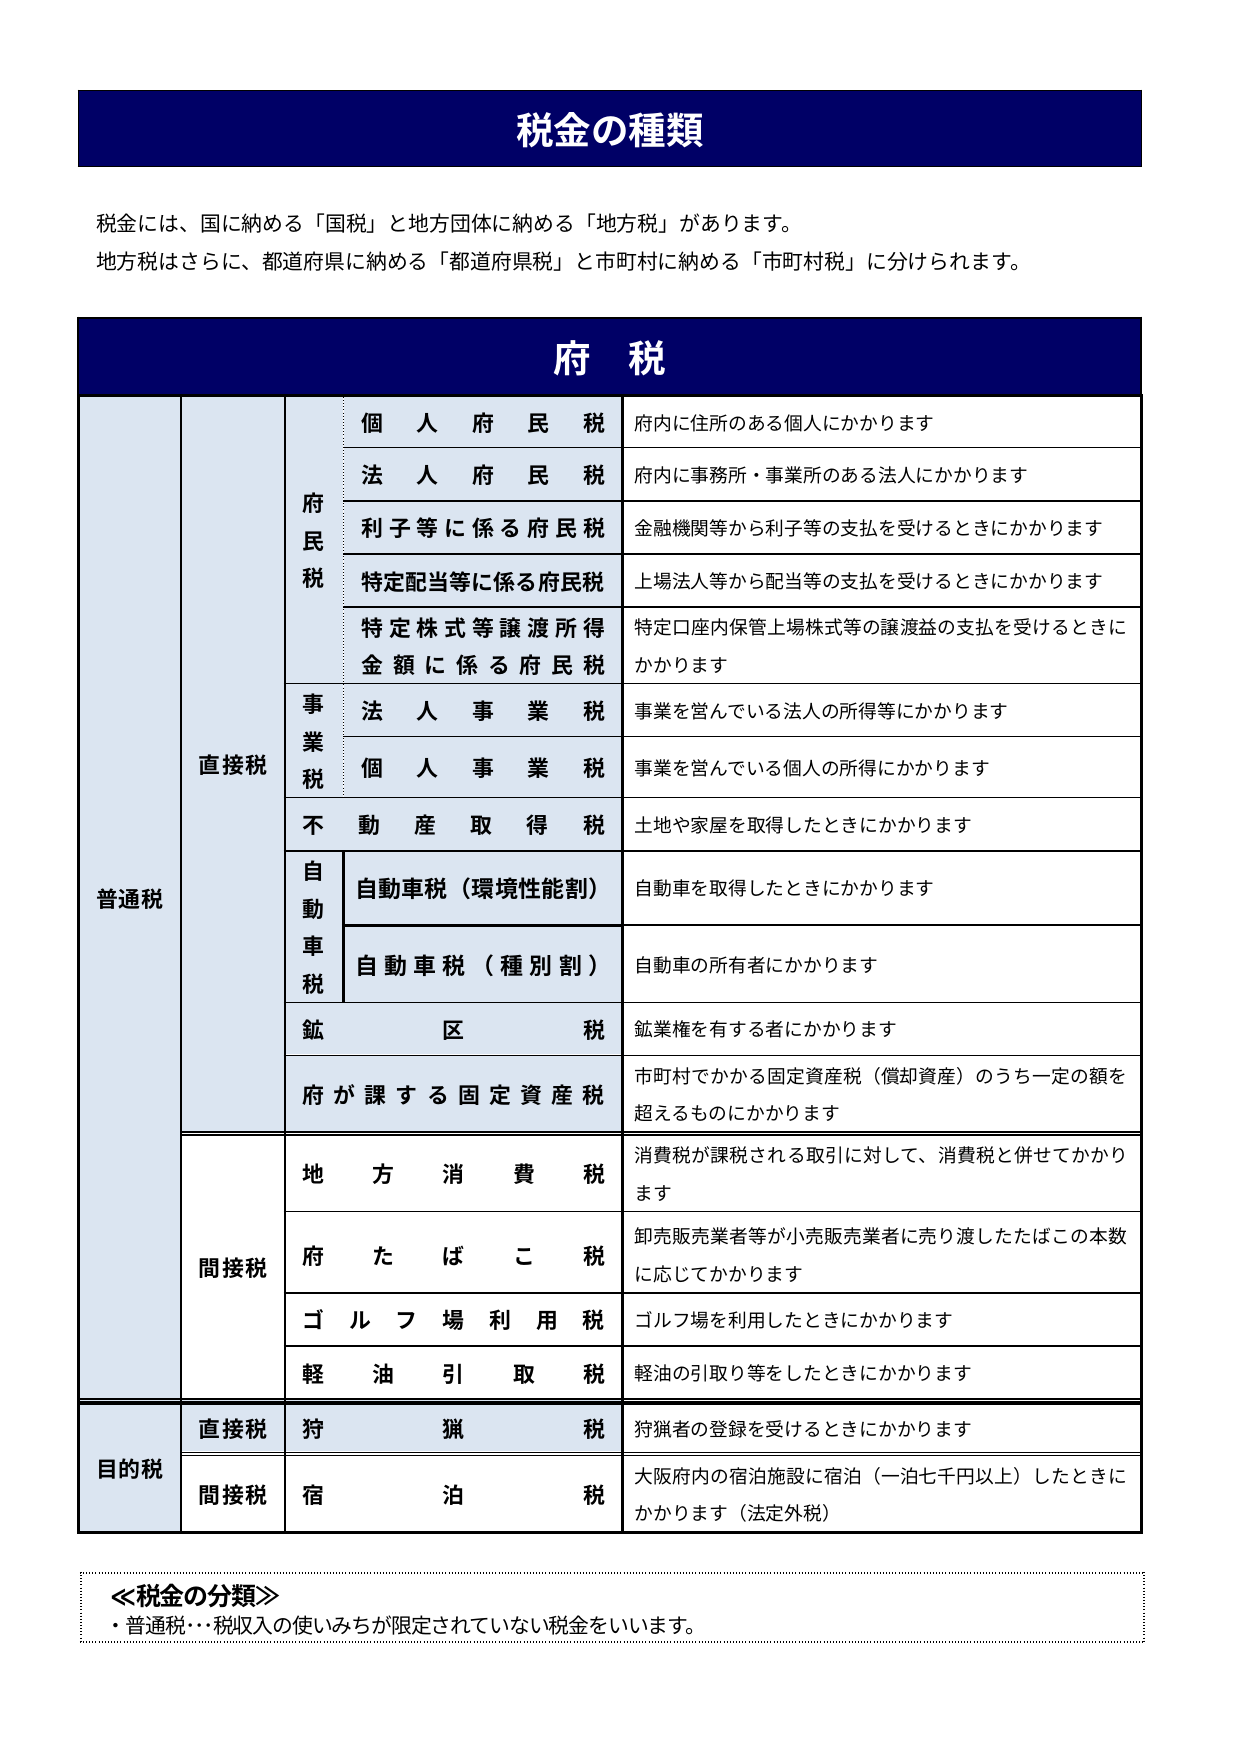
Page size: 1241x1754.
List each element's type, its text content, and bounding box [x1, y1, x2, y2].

table_cell 狩猟者の登録を受けるときにかかります [624, 1405, 1140, 1451]
table_cell 軽油の引取り等をしたときにかかります [624, 1347, 1140, 1398]
table_cell 特定株式等譲渡所得 金額に係る府民税 [344, 608, 621, 683]
table_cell 土地や家屋を取得したときにかかります [624, 798, 1140, 850]
table_cell 特定配当等に係る府民税 [344, 555, 621, 606]
table_cell 宿泊税 [286, 1456, 621, 1531]
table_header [81, 1572, 1144, 1641]
table_cell 法人府民税 [344, 448, 621, 500]
table_cell 地方消費税 [286, 1136, 621, 1211]
table_cell 府たばこ税 [286, 1212, 621, 1292]
table_cell 鉱業権を有する者にかかります [624, 1003, 1140, 1054]
table_cell 自動車の所有者にかかります [624, 926, 1140, 1001]
table_cell 府内に事務所・事業所のある法人にかかります [624, 448, 1140, 500]
table_cell 間接税 [182, 1136, 284, 1398]
table_header 府 税 [79, 319, 1140, 394]
table_cell 利子等に係る府民税 [344, 502, 621, 553]
table_cell 金融機関等から利子等の支払を受けるときにかかります [624, 502, 1140, 553]
table_header 税金の種類 [79, 91, 1141, 166]
table_cell 市町村でかかる固定資産税（償却資産）のうち一定の額を超えるものにかかります [624, 1056, 1140, 1131]
table_cell 自動車税 [286, 852, 342, 1001]
table_cell 府民税 [286, 397, 343, 683]
table_cell 消費税が課税される取引に対して、消費税と併せてかかります [624, 1136, 1140, 1211]
table_cell 目的税 [80, 1405, 180, 1531]
table_cell ゴルフ場を利用したときにかかります [624, 1294, 1140, 1345]
table_cell 上場法人等から配当等の支払を受けるときにかかります [624, 555, 1140, 606]
table_cell 事業税 [286, 684, 343, 797]
table_cell ゴルフ場利用税 [286, 1294, 621, 1345]
table_cell 自動車を取得したときにかかります [624, 852, 1140, 924]
table_cell 個人事業税 [344, 737, 621, 797]
table_cell 事業を営んでいる個人の所得にかかります [624, 737, 1140, 797]
table_cell 狩猟税 [286, 1405, 621, 1451]
table_cell 卸売販売業者等が小売販売業者に売り渡したたばこの本数に応じてかかります [624, 1212, 1140, 1292]
table_cell 直接税 [182, 1405, 284, 1451]
text 税金には、国に納める「国税」と地方団体に納める「地方税」があります。 [75, 204, 1165, 242]
table_cell 軽油引取税 [286, 1347, 621, 1398]
table_cell 府内に住所のある個人にかかります [624, 397, 1140, 447]
table_cell 普通税 [80, 397, 180, 1398]
table_cell 鉱区税 [286, 1003, 621, 1054]
text 地方税はさらに、都道府県に納める「都道府県税」と市町村に納める「市町村税」に分けられます。 [75, 242, 1165, 279]
table_cell 大阪府内の宿泊施設に宿泊（一泊七千円以上）したときにかかります（法定外税） [624, 1456, 1140, 1531]
table_cell 直接税 [182, 397, 284, 1131]
table_cell 不動産取得税 [286, 798, 621, 850]
table_cell 府が課する固定資産税 [286, 1056, 621, 1131]
table_cell 事業を営んでいる法人の所得等にかかります [624, 684, 1140, 736]
table_cell 自動車税（環境性能割） [345, 852, 621, 924]
table_cell 間接税 [182, 1456, 284, 1531]
table_cell 特定口座内保管上場株式等の譲渡益の支払を受けるときにかかります [624, 608, 1140, 683]
table_cell 個人府民税 [344, 397, 621, 447]
table_cell 法人事業税 [344, 684, 621, 736]
table_cell 自動車税（種別割） [345, 927, 621, 1001]
